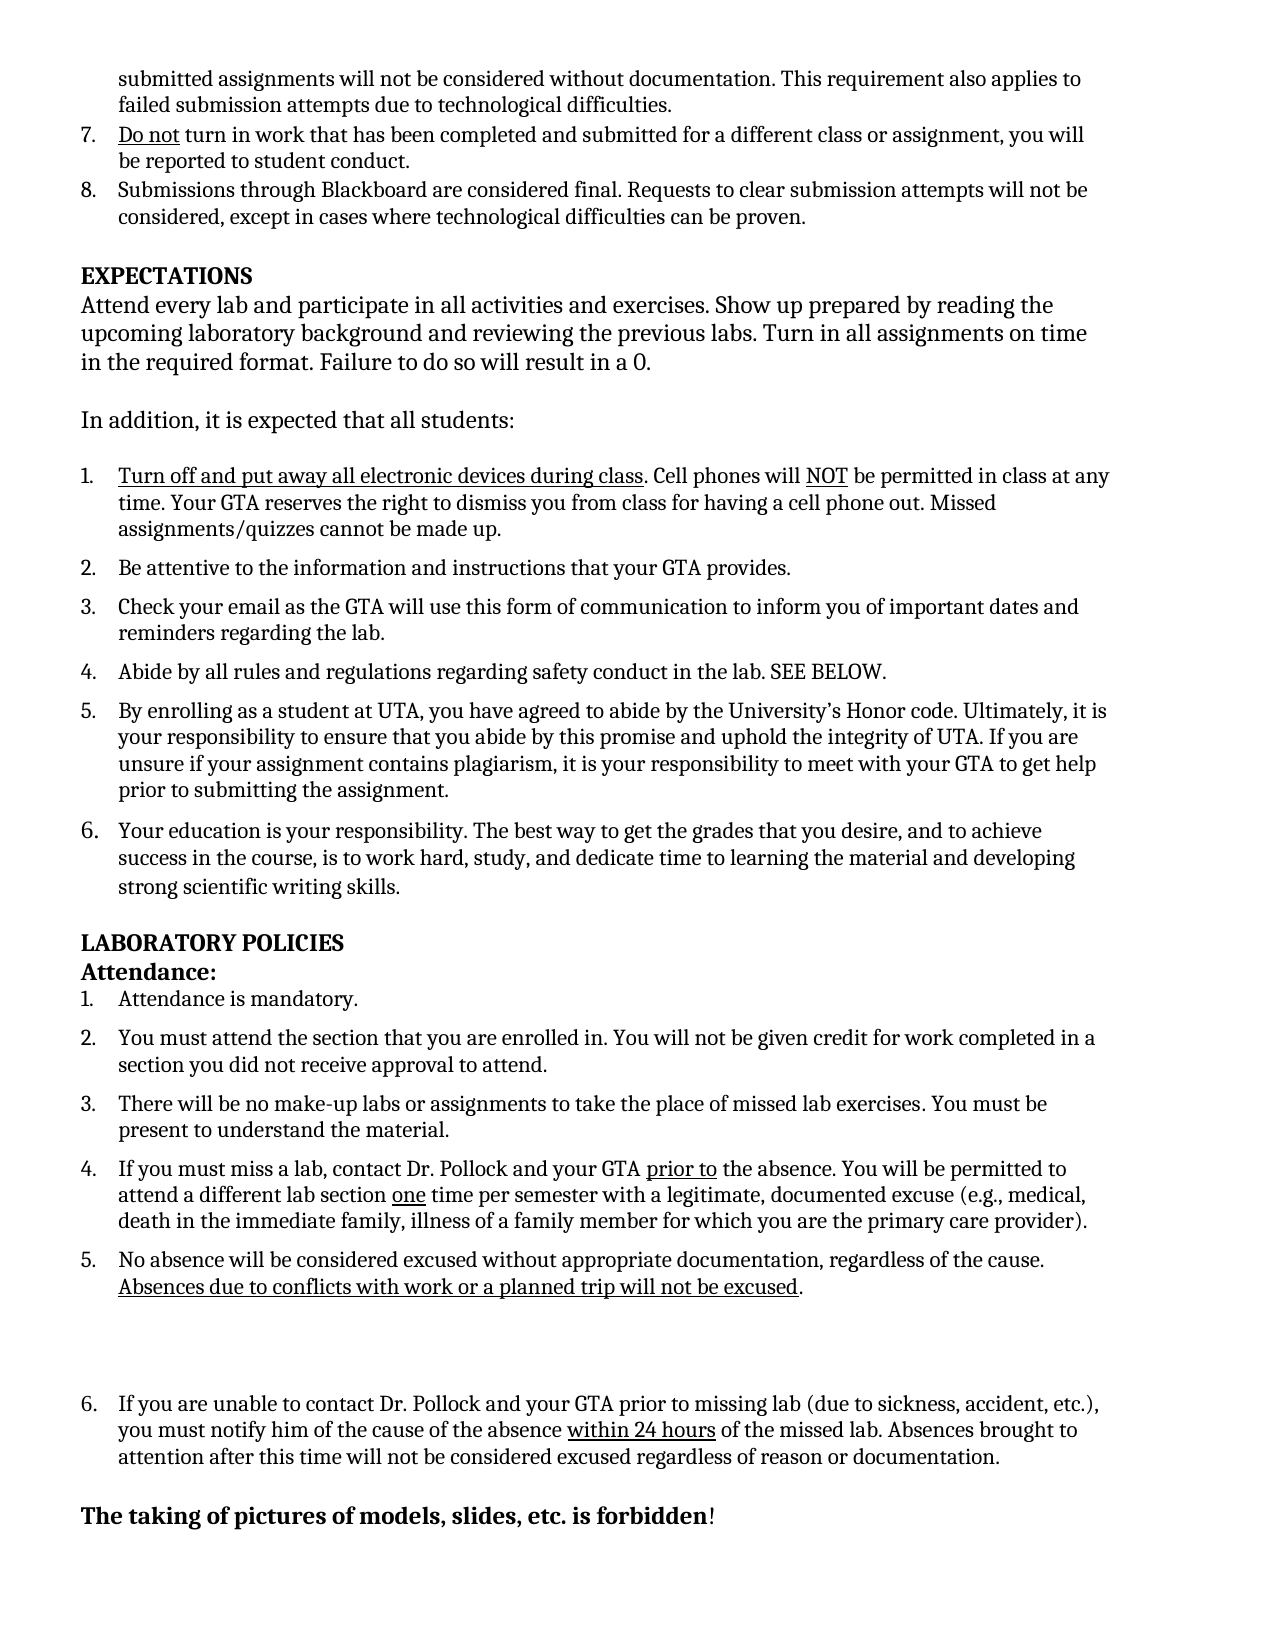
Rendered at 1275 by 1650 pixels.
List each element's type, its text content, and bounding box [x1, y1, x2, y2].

list By enrolling as a student at UTA, you have agreed to abide by the University’s Honor code. Ultimately, it is your responsibility to ensure that you abide by this promise and uphold the integrity of UTA. If you are unsure if your assignment contains plagiarism, it is your responsibility to meet with your GTA to get help prior to submitting the assignment. [81, 698, 1110, 803]
text EXPECTATIONS [81, 262, 1110, 291]
list If you are unable to contact Dr. Pollock and your GTA prior to missing lab (due to sickness, accident, etc.), you must notify him of the cause of the absence within 24 hours of the missed lab. Absences brought to attention after this time will not be considered excused regardless of reason or documentation. [81, 1390, 1110, 1470]
text LABORATORY POLICIES [81, 929, 1110, 957]
list Your education is your responsibility. The best way to get the grades that you desire, and to achieve success in the course, is to work hard, study, and dedicate time to learning the material and developing strong scientific writing skills. [81, 816, 1110, 900]
list Attendance is mandatory. [81, 986, 1110, 1013]
list If you must miss a lab, contact Dr. Pollock and your GTA prior to the absence. You will be permitted to attend a different lab section one time per semester with a legitimate, documented excuse (e.g., medical, death in the immediate family, illness of a family member for which you are the primary care provider). [81, 1156, 1110, 1234]
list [81, 66, 1110, 118]
list You must attend the section that you are enrolled in. You will not be given credit for work completed in a section you did not receive approval to attend. [81, 1025, 1110, 1078]
list There will be no make-up labs or assignments to take the place of missed lab exercises. You must be present to understand the material. [81, 1090, 1110, 1143]
list Submissions through Blackboard are considered final. Requests to clear submission attempts will not be considered, except in cases where technological difficulties can be proven. [81, 177, 1110, 230]
list No absence will be considered excused without appropriate documentation, regardless of the cause. Absences due to conflicts with work or a planned trip will not be excused. [81, 1247, 1110, 1300]
list Do not turn in work that has been completed and submitted for a different class or assignment, you will be reported to student conduct. [81, 121, 1110, 174]
text The taking of pictures of models, slides, etc. is forbidden! [81, 1502, 1110, 1531]
text Attend every lab and participate in all activities and exercises. Show up prepared by reading the upcoming laboratory background and reviewing the previous labs. Turn in all assignments on time in the required format. Failure to do so will result in a 0. [81, 291, 1110, 377]
list Abide by all rules and regulations regarding safety conduct in the lab. SEE BELOW. [81, 659, 1110, 685]
text Attendance: [81, 957, 1110, 986]
list Be attentive to the information and instructions that your GTA provides. [81, 555, 1110, 581]
text In addition, it is expected that all students: [81, 406, 1110, 434]
list Turn off and put away all electronic devices during class. Cell phones will NOT be permitted in class at any time. Your GTA reserves the right to dismiss you from class for having a cell phone out. Missed assignments/quizzes cannot be made up. [81, 463, 1110, 542]
list Check your email as the GTA will use this form of communication to inform you of important dates and reminders regarding the lab. [81, 593, 1110, 646]
